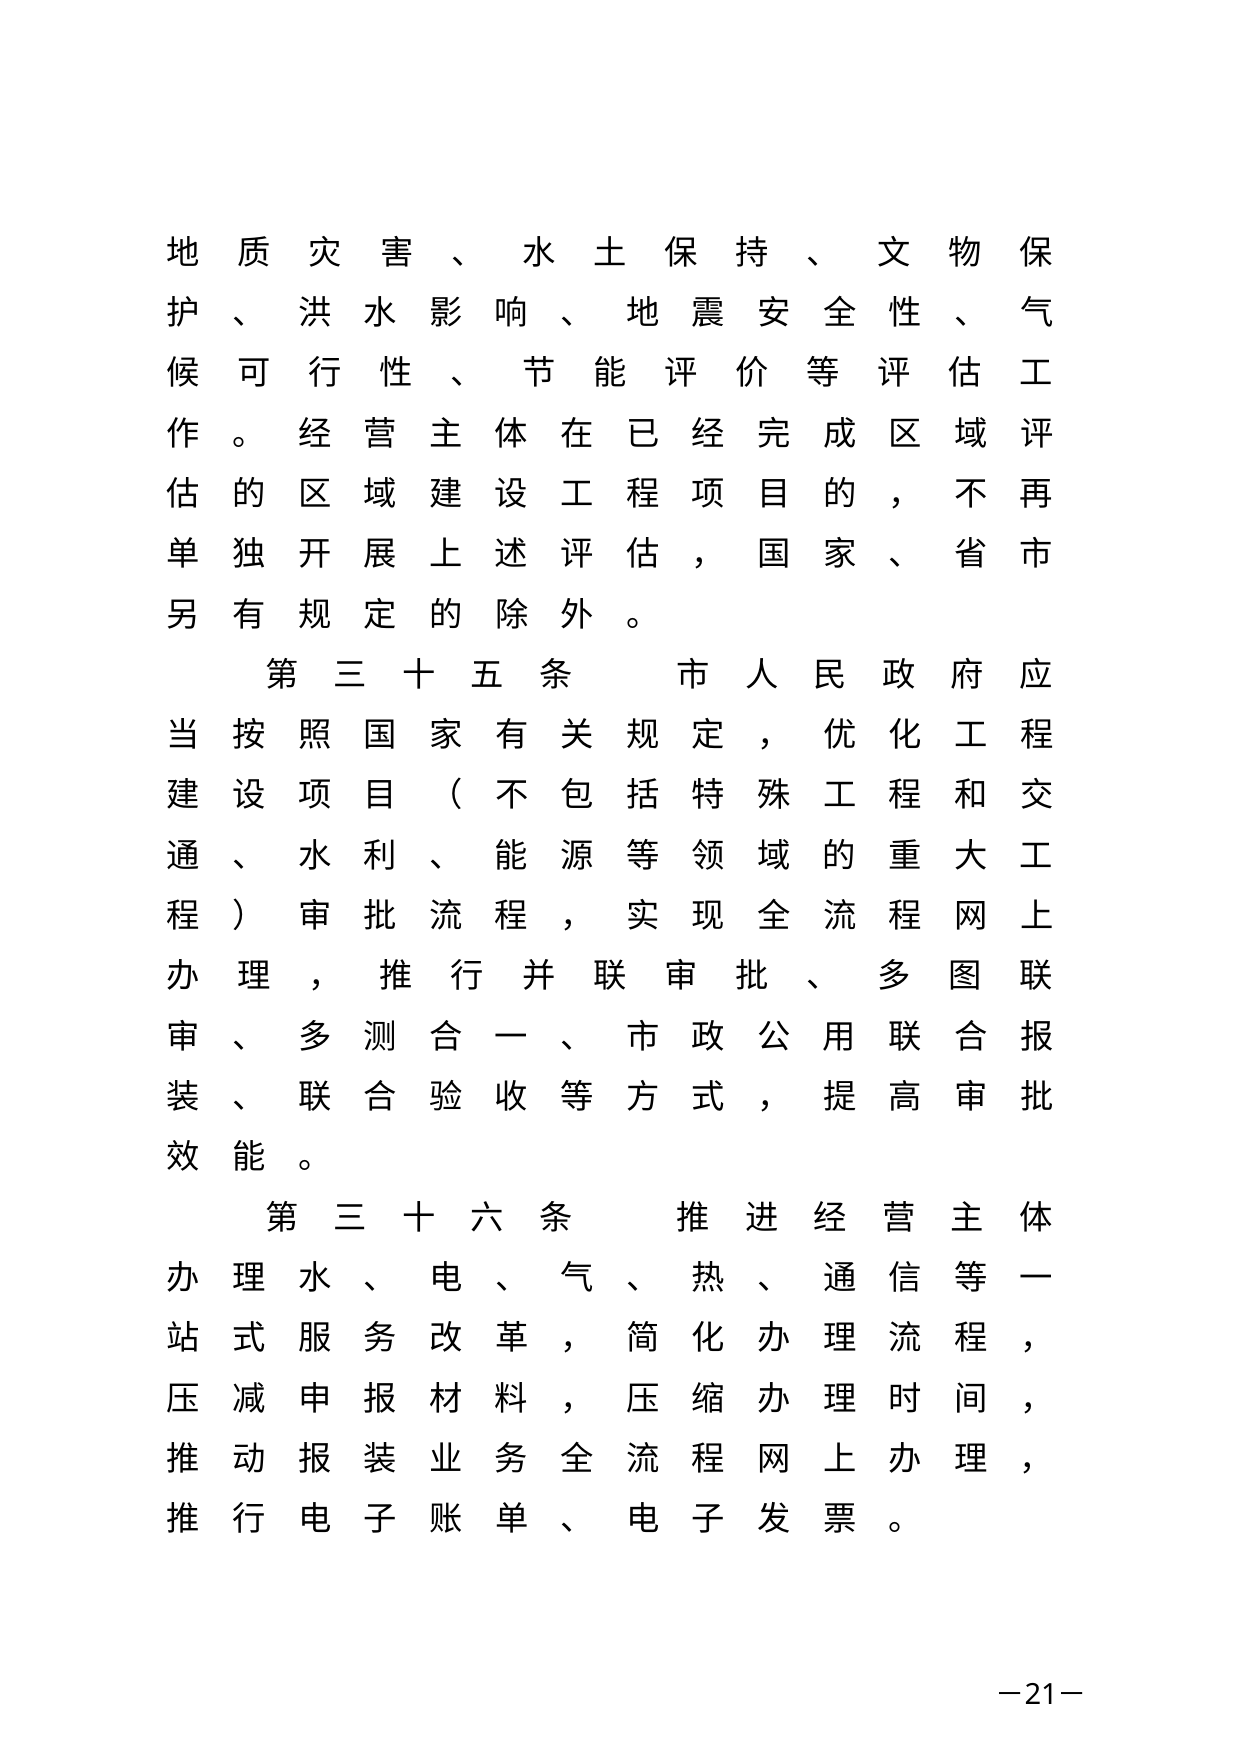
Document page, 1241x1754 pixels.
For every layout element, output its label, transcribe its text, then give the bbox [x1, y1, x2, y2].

text 第三十五条 市人民政府应当按照国家有关规定，优化工程建设项目（不包括特殊工程和交通、水利、能源等领域的重大工程）审批流程，实现全流程网上办理，推行并联审批、多图联审、多测合一、市政公用联合报装、联合验收等方式，提高审批效能。 [167, 642, 1085, 1184]
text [167, 219, 1085, 642]
text 第三十六条 推进经营主体办理水、电、气、热、通信等一站式服务改革，简化办理流程，压减申报材料，压缩办理时间，推动报装业务全流程网上办理，推行电子账单、电子发票。 [167, 1184, 1085, 1546]
